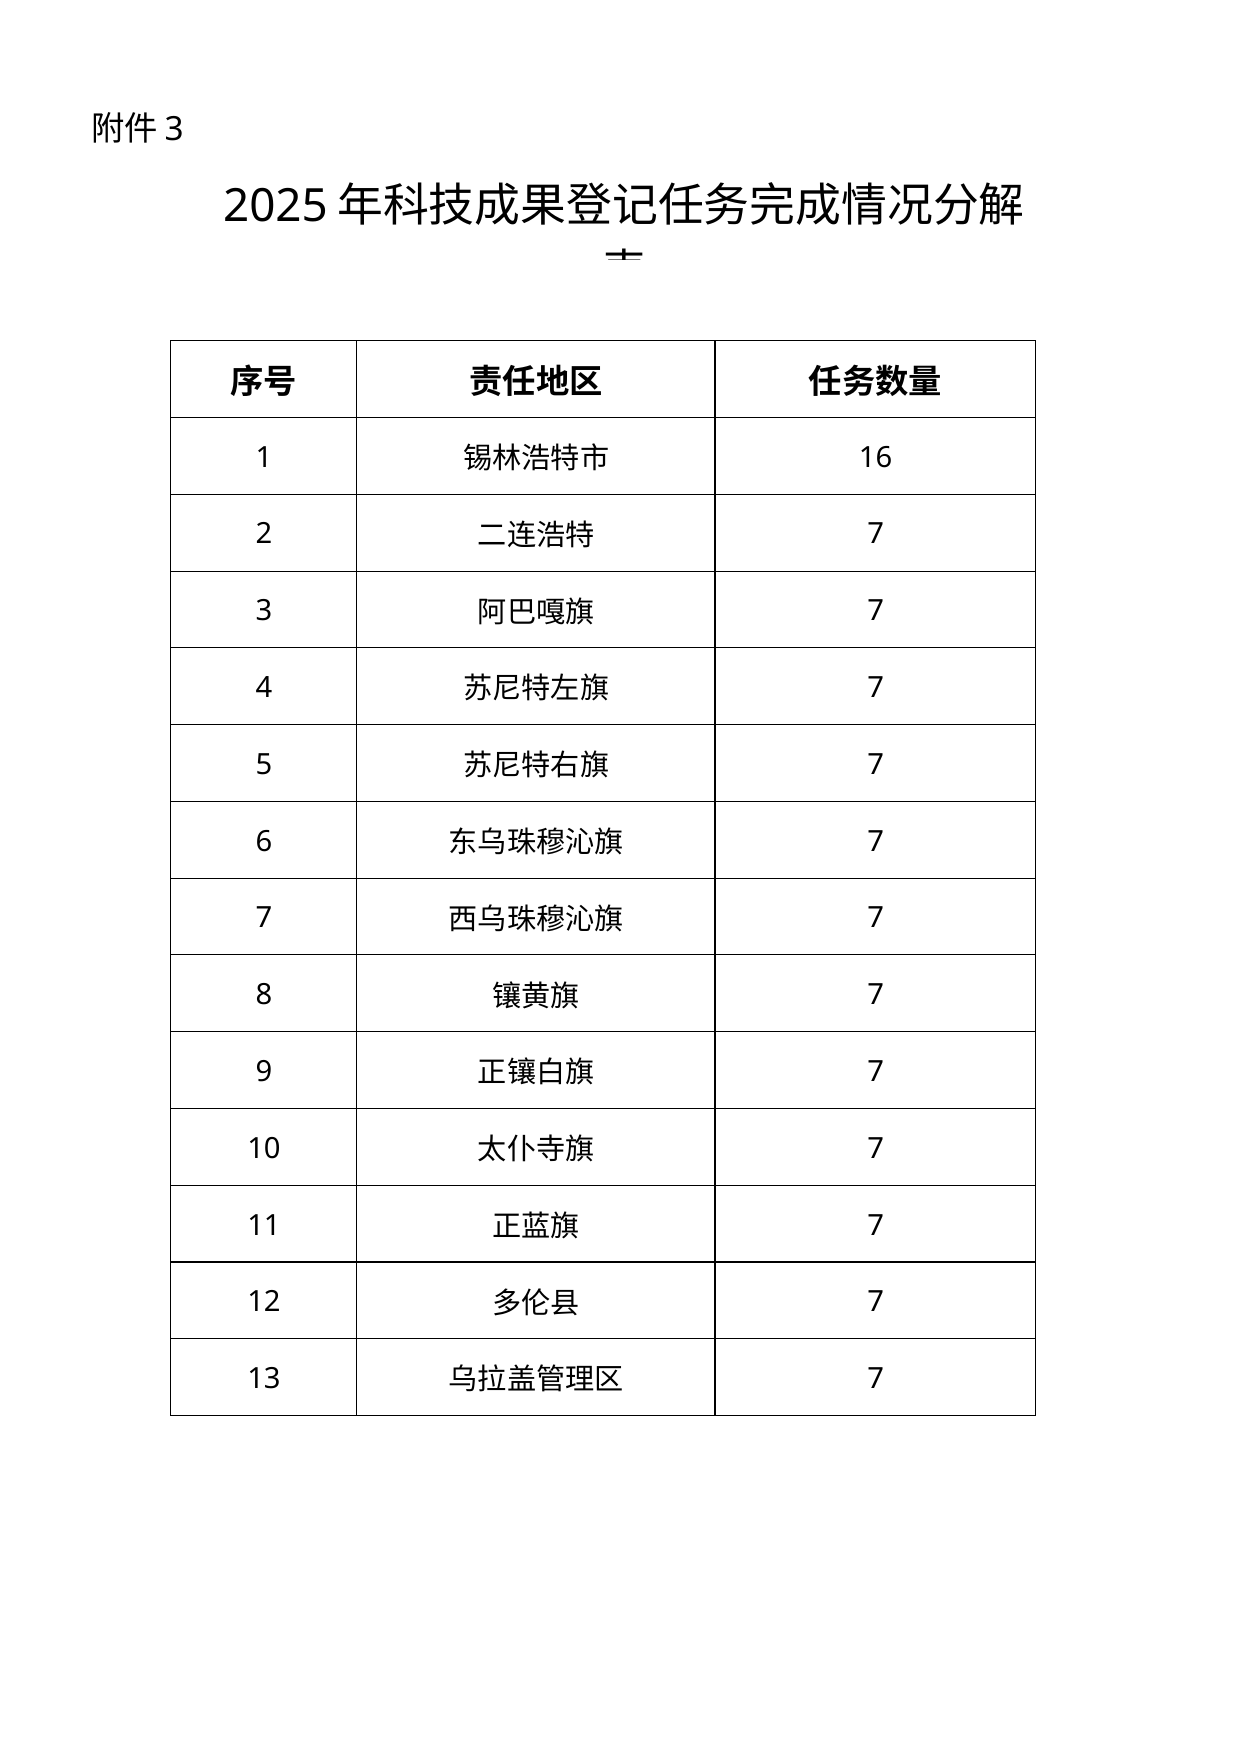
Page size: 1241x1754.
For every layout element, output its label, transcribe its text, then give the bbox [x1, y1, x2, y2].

table_cell 8 [171, 955, 356, 1031]
table_cell 7 [716, 495, 1035, 571]
table_header 责任地区 [357, 341, 714, 417]
table_cell 3 [171, 572, 356, 647]
table_cell 10 [171, 1109, 356, 1185]
table_cell 16 [716, 418, 1035, 494]
table_cell 7 [716, 648, 1035, 724]
table_cell 正镶白旗 [357, 1032, 714, 1108]
table_header 序号 [171, 341, 356, 417]
table_cell 7 [716, 1109, 1035, 1185]
table_cell 西乌珠穆沁旗 [357, 879, 714, 954]
table_cell 7 [716, 572, 1035, 647]
table_cell 1 [171, 418, 356, 494]
table_cell 多伦县 [357, 1263, 714, 1338]
table_cell 6 [171, 802, 356, 878]
table_cell 7 [716, 802, 1035, 878]
table_cell 7 [171, 879, 356, 954]
table_header 任务数量 [716, 341, 1035, 417]
table_cell 正蓝旗 [357, 1186, 714, 1261]
table_cell 乌拉盖管理区 [357, 1339, 714, 1415]
table_cell 2 [171, 495, 356, 571]
table_cell 5 [171, 725, 356, 801]
table_cell 苏尼特左旗 [357, 648, 714, 724]
table_cell 13 [171, 1339, 356, 1415]
table_cell 12 [171, 1263, 356, 1338]
table_cell 苏尼特右旗 [357, 725, 714, 801]
table_cell 二连浩特 [357, 495, 714, 571]
table_cell 7 [716, 1186, 1035, 1261]
table_cell 7 [716, 1263, 1035, 1338]
table_cell 7 [716, 879, 1035, 954]
table_cell 4 [171, 648, 356, 724]
table_cell 阿巴嘎旗 [357, 572, 714, 647]
table_cell 9 [171, 1032, 356, 1108]
table_cell 7 [716, 725, 1035, 801]
table_cell 太仆寺旗 [357, 1109, 714, 1185]
table_cell 锡林浩特市 [357, 418, 714, 494]
table_cell 7 [716, 1339, 1035, 1415]
table_cell 11 [171, 1186, 356, 1261]
table_cell 7 [716, 1032, 1035, 1108]
table_cell 7 [716, 955, 1035, 1031]
table_cell 东乌珠穆沁旗 [357, 802, 714, 878]
table_cell 镶黄旗 [357, 955, 714, 1031]
